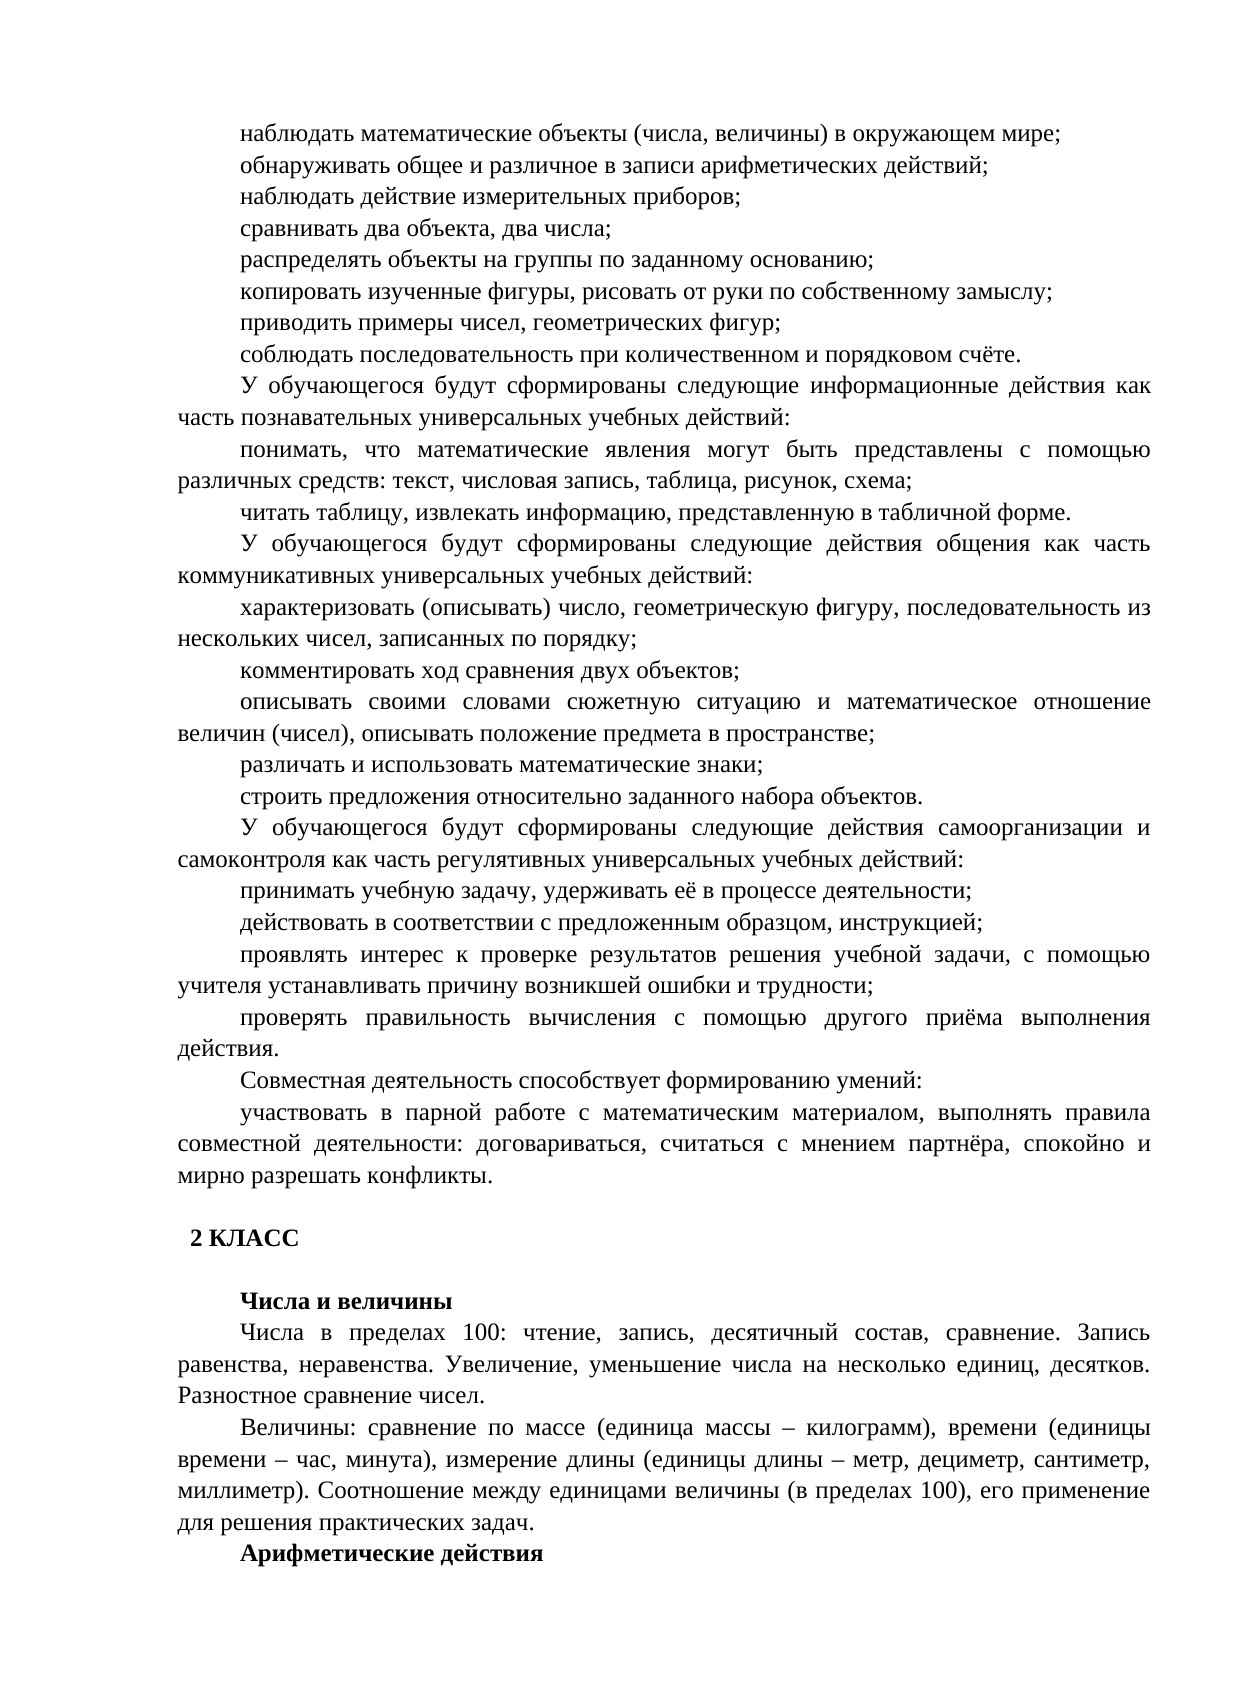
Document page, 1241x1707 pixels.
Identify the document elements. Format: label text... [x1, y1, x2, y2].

text У обучающегося будут сформированы следующие действия самоорганизации и самоконтроля как часть регулятивных универсальных учебных действий: [177, 812, 1152, 873]
text понимать, что математические явления могут быть представлены с помощью различных средств: текст, числовая запись, таблица, рисунок, схема; [177, 434, 1152, 494]
text Числа в пределах 100: чтение, запись, десятичный состав, сравнение. Запись равенства, неравенства. Увеличение, уменьшение числа на несколько единиц, десятков. Разностное сравнение чисел. [177, 1317, 1152, 1409]
text проявлять интерес к проверке результатов решения учебной задачи, с помощью учителя устанавливать причину возникшей ошибки и трудности; [177, 939, 1152, 999]
text Величины: сравнение по массе (единица массы – килограмм), времени (единицы времени – час, минута), измерение длины (единицы длины – метр, дециметр, сантиметр, миллиметр). Соотношение между единицами величины (в пределах 100), его применение для решения практических задач. [177, 1412, 1152, 1536]
text У обучающегося будут сформированы следующие информационные действия как часть познавательных универсальных учебных действий: [177, 371, 1152, 431]
text приводить примеры чисел, геометрических фигур; [177, 307, 1152, 336]
text наблюдать математические объекты (числа, величины) в окружающем мире; [177, 118, 1152, 147]
text распределять объекты на группы по заданному основанию; [177, 244, 1152, 273]
text копировать изученные фигуры, рисовать от руки по собственному замыслу; [177, 276, 1152, 305]
text У обучающегося будут сформированы следующие действия общения как часть коммуникативных универсальных учебных действий: [177, 528, 1152, 589]
text Арифметические действия [177, 1538, 1152, 1567]
text описывать своими словами сюжетную ситуацию и математическое отношение величин (чисел), описывать положение предмета в пространстве; [177, 686, 1152, 747]
text различать и использовать математические знаки; [177, 749, 1152, 778]
text проверять правильность вычисления с помощью другого приёма выполнения действия. [177, 1002, 1152, 1062]
text строить предложения относительно заданного набора объектов. [177, 781, 1152, 810]
text характеризовать (описывать) число, геометрическую фигуру, последовательность из нескольких чисел, записанных по порядку; [177, 592, 1152, 652]
text обнаруживать общее и различное в записи арифметических действий; [177, 150, 1152, 178]
text сравнивать два объекта, два числа; [177, 213, 1152, 242]
text действовать в соответствии с предложенным образцом, инструкцией; [177, 907, 1152, 936]
text наблюдать действие измерительных приборов; [177, 181, 1152, 210]
text принимать учебную задачу, удерживать её в процессе деятельности; [177, 876, 1152, 904]
text соблюдать последовательность при количественном и порядковом счёте. [177, 339, 1152, 368]
text участвовать в парной работе с математическим материалом, выполнять правила совместной деятельности: договариваться, считаться с мнением партнёра, спокойно и мирно разрешать конфликты. [177, 1097, 1152, 1188]
text комментировать ход сравнения двух объектов; [177, 655, 1152, 683]
text 2 КЛАСС [190, 1223, 1152, 1252]
text читать таблицу, извлекать информацию, представленную в табличной форме. [177, 497, 1152, 526]
text Совместная деятельность способствует формированию умений: [177, 1065, 1152, 1094]
text Числа и величины [177, 1286, 1152, 1315]
